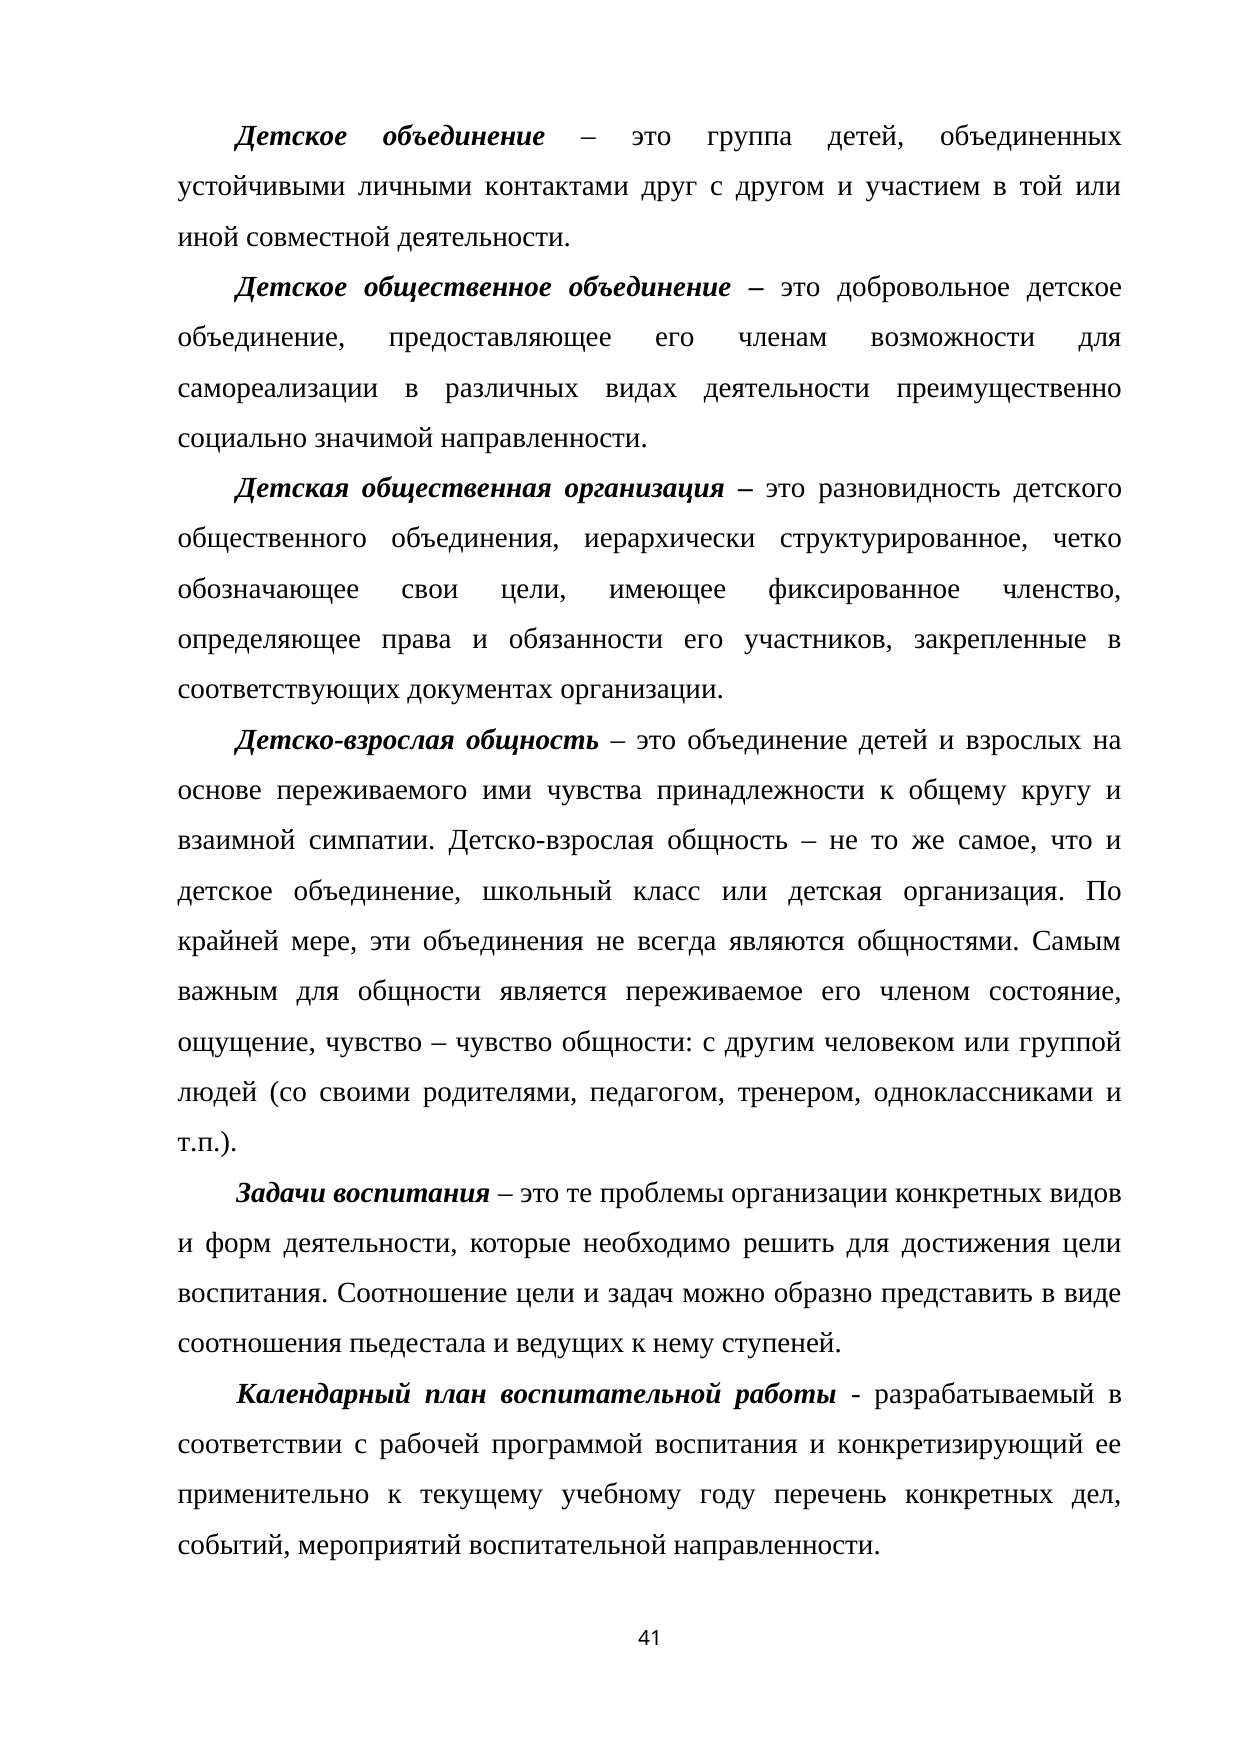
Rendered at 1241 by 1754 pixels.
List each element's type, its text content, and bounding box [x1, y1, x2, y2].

list Задачи воспитания – это те проблемы организации конкретных видов и форм деятельности, которые необходимо решить для достижения цели воспитания. Соотношение цели и задач можно образно представить в виде соотношения пьедестала и ведущих к нему ступеней. [177, 1175, 1122, 1359]
text Детская общественная организация – это разновидность детского общественного объединения, иерархически структурированное, четко обозначающее свои цели, имеющее фиксированное членство, определяющее права и обязанности его участников, закрепленные в соответствующих документах организации. [177, 470, 1122, 705]
text Детское объединение – это группа детей, объединенных устойчивыми личными контактами друг с другом и участием в той или иной совместной деятельности. [177, 118, 1122, 252]
text Детско-взрослая общность – это объединение детей и взрослых на основе переживаемого ими чувства принадлежности к общему кругу и взаимной симпатии. Детско-взрослая общность – не то же самое, что и детское объединение, школьный класс или детская организация. По крайней мере, эти объединения не всегда являются общностями. Самым важным для общности является переживаемое его членом состояние, ощущение, чувство – чувство общности: с другим человеком или группой людей (со своими родителями, педагогом, тренером, одноклассниками и т.п.). [177, 722, 1122, 1158]
text Календарный план воспитательной работы - разрабатываемый в соответствии с рабочей программой воспитания и конкретизирующий ее применительно к текущему учебному году перечень конкретных дел, событий, мероприятий воспитательной направленности. [177, 1376, 1122, 1560]
text Детское общественное объединение – это добровольное детское объединение, предоставляющее его членам возможности для самореализации в различных видах деятельности преимущественно социально значимой направленности. [177, 269, 1122, 453]
